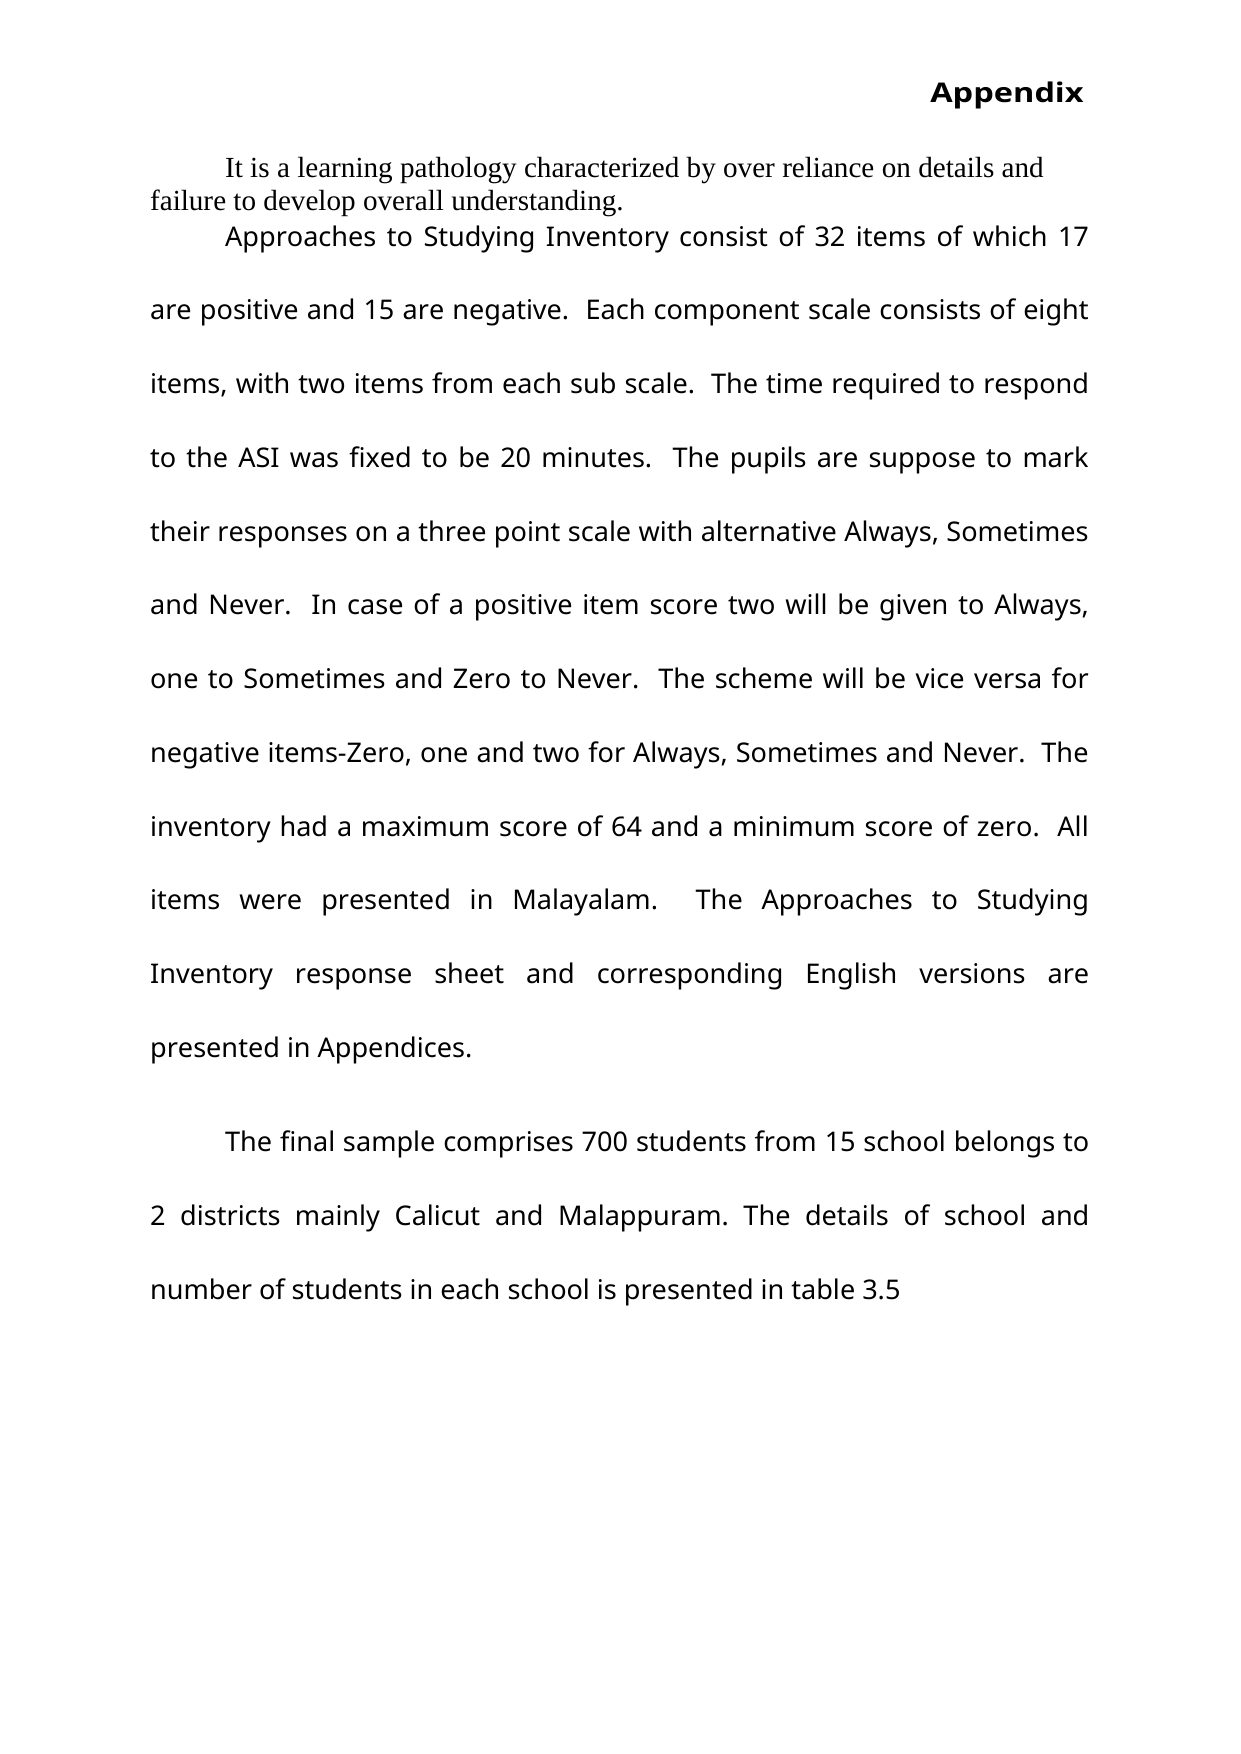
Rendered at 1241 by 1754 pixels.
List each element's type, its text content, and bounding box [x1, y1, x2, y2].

text It is a learning pathology characterized by over reliance on details and failure to develop overall understanding. [150, 150, 1090, 217]
text Approaches to Studying Inventory consist of 32 items of which 17 are positive and 15 are negative. Each component scale consists of eight items, with two items from each sub scale. The time required to respond to the ASI was fixed to be 20 minutes. The pupils are suppose to mark their responses on a three point scale with alternative Always, Sometimes and Never. In case of a positive item score two will be given to Always, one to Sometimes and Zero to Never. The scheme will be vice versa for negative items-Zero, one and two for Always, Sometimes and Never. The inventory had a maximum score of 64 and a minimum score of zero. All items were presented in Malayalam. The Approaches to Studying Inventory response sheet and corresponding English versions are presented in Appendices. [150, 217, 1090, 1065]
text The final sample comprises 700 students from 15 school belongs to 2 districts mainly Calicut and Malappuram. The details of school and number of students in each school is presented in table 3.5 [150, 1123, 1090, 1307]
